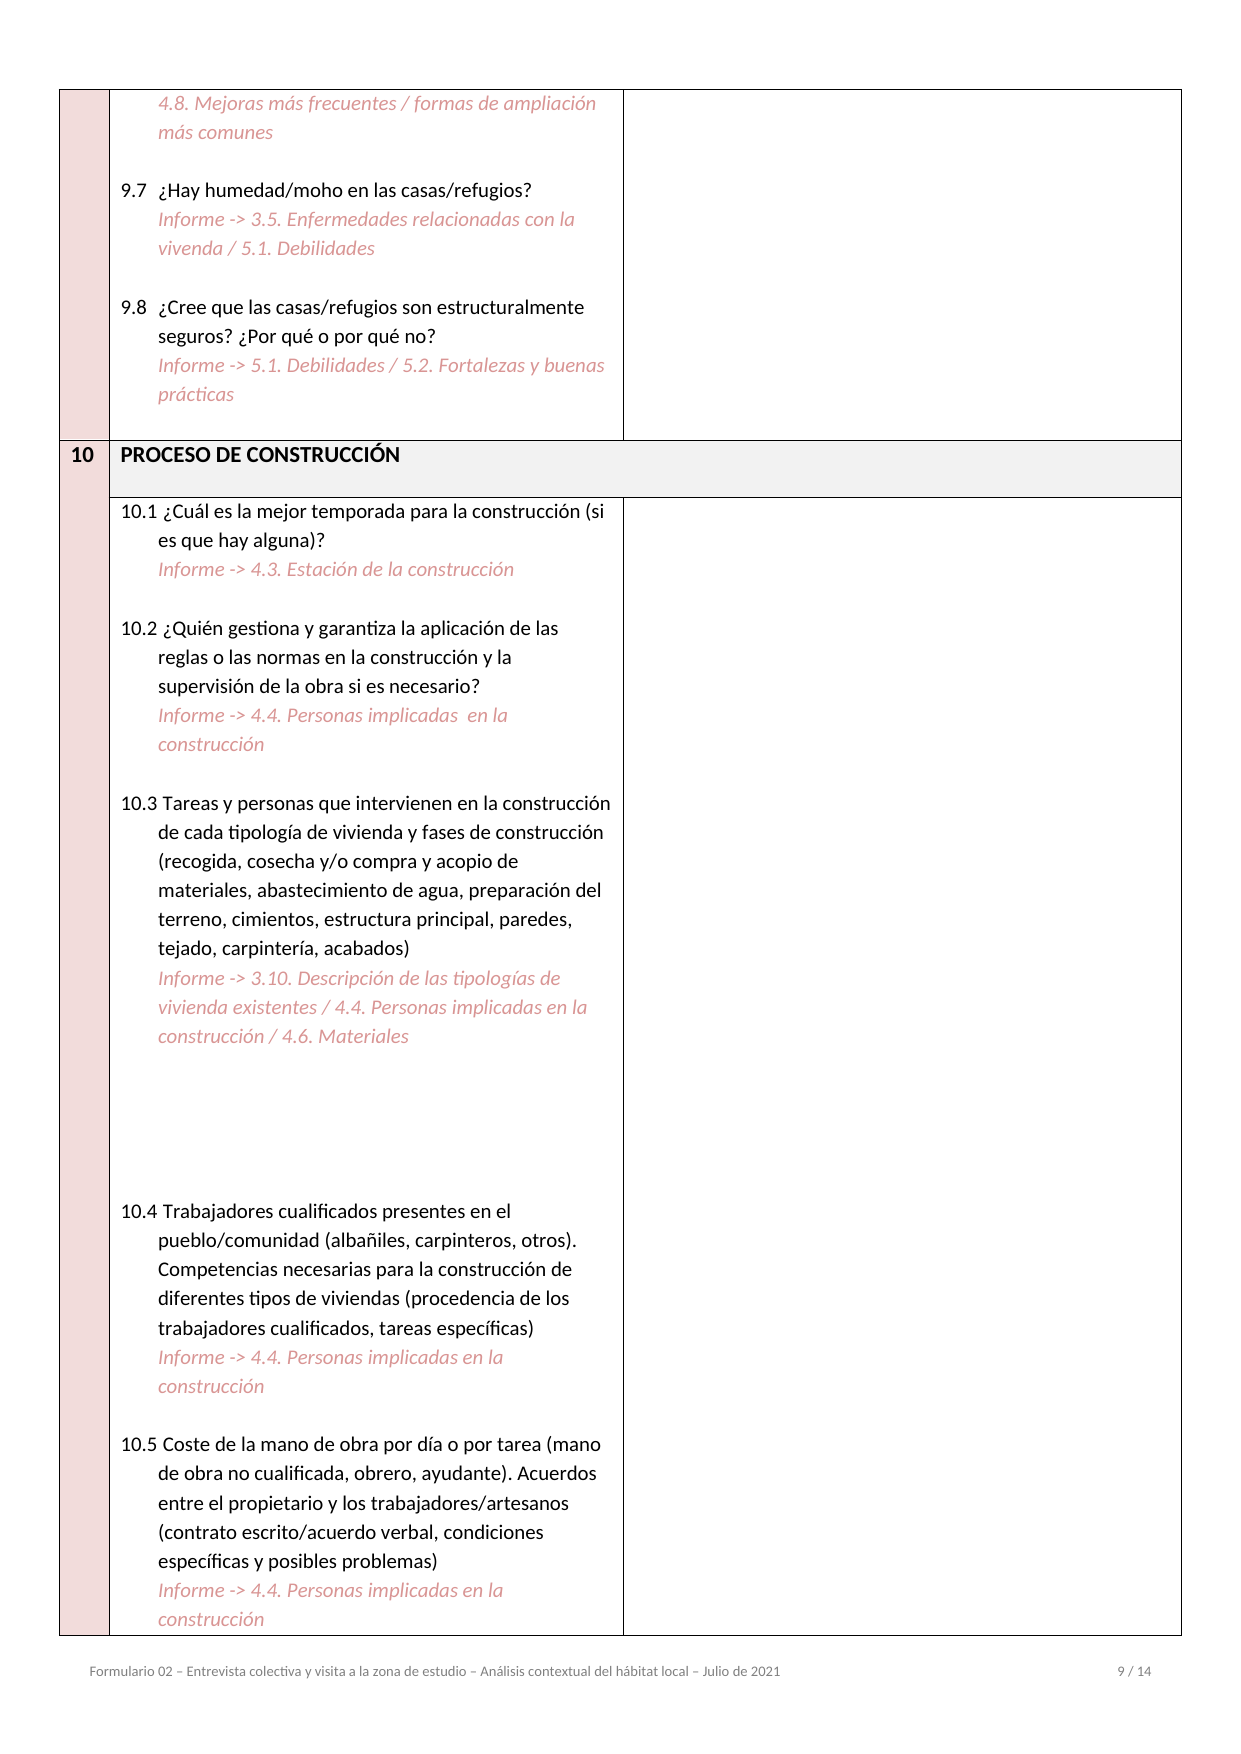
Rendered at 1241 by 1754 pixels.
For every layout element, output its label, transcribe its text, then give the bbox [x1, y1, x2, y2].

table_cell [624, 90, 1181, 439]
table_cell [110, 498, 623, 1635]
table_cell [624, 498, 1181, 1635]
table_cell PROCESO DE CONSTRUCCIÓN [110, 441, 1181, 497]
table_cell 10 [60, 441, 109, 1635]
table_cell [110, 90, 623, 439]
